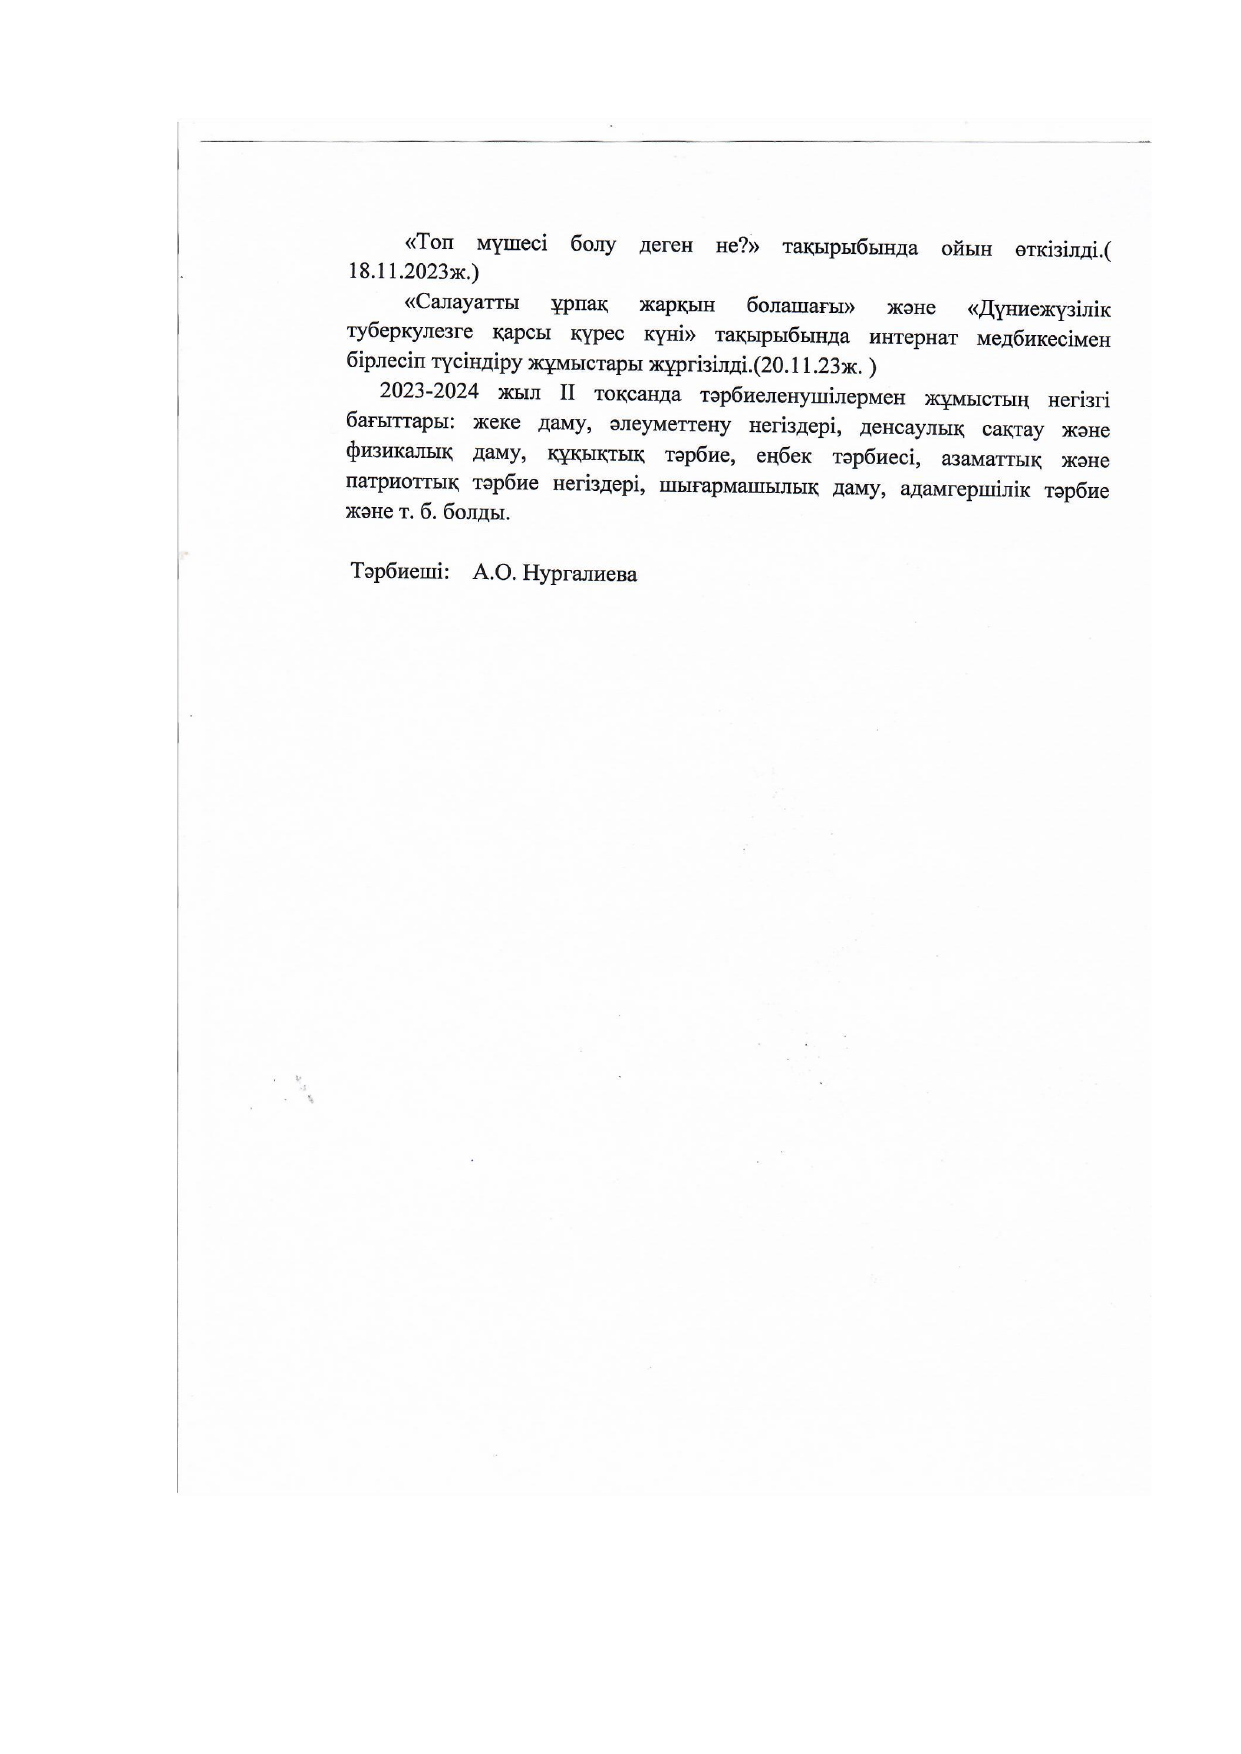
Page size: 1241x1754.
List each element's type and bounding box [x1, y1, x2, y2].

picture [177, 118, 1152, 1496]
